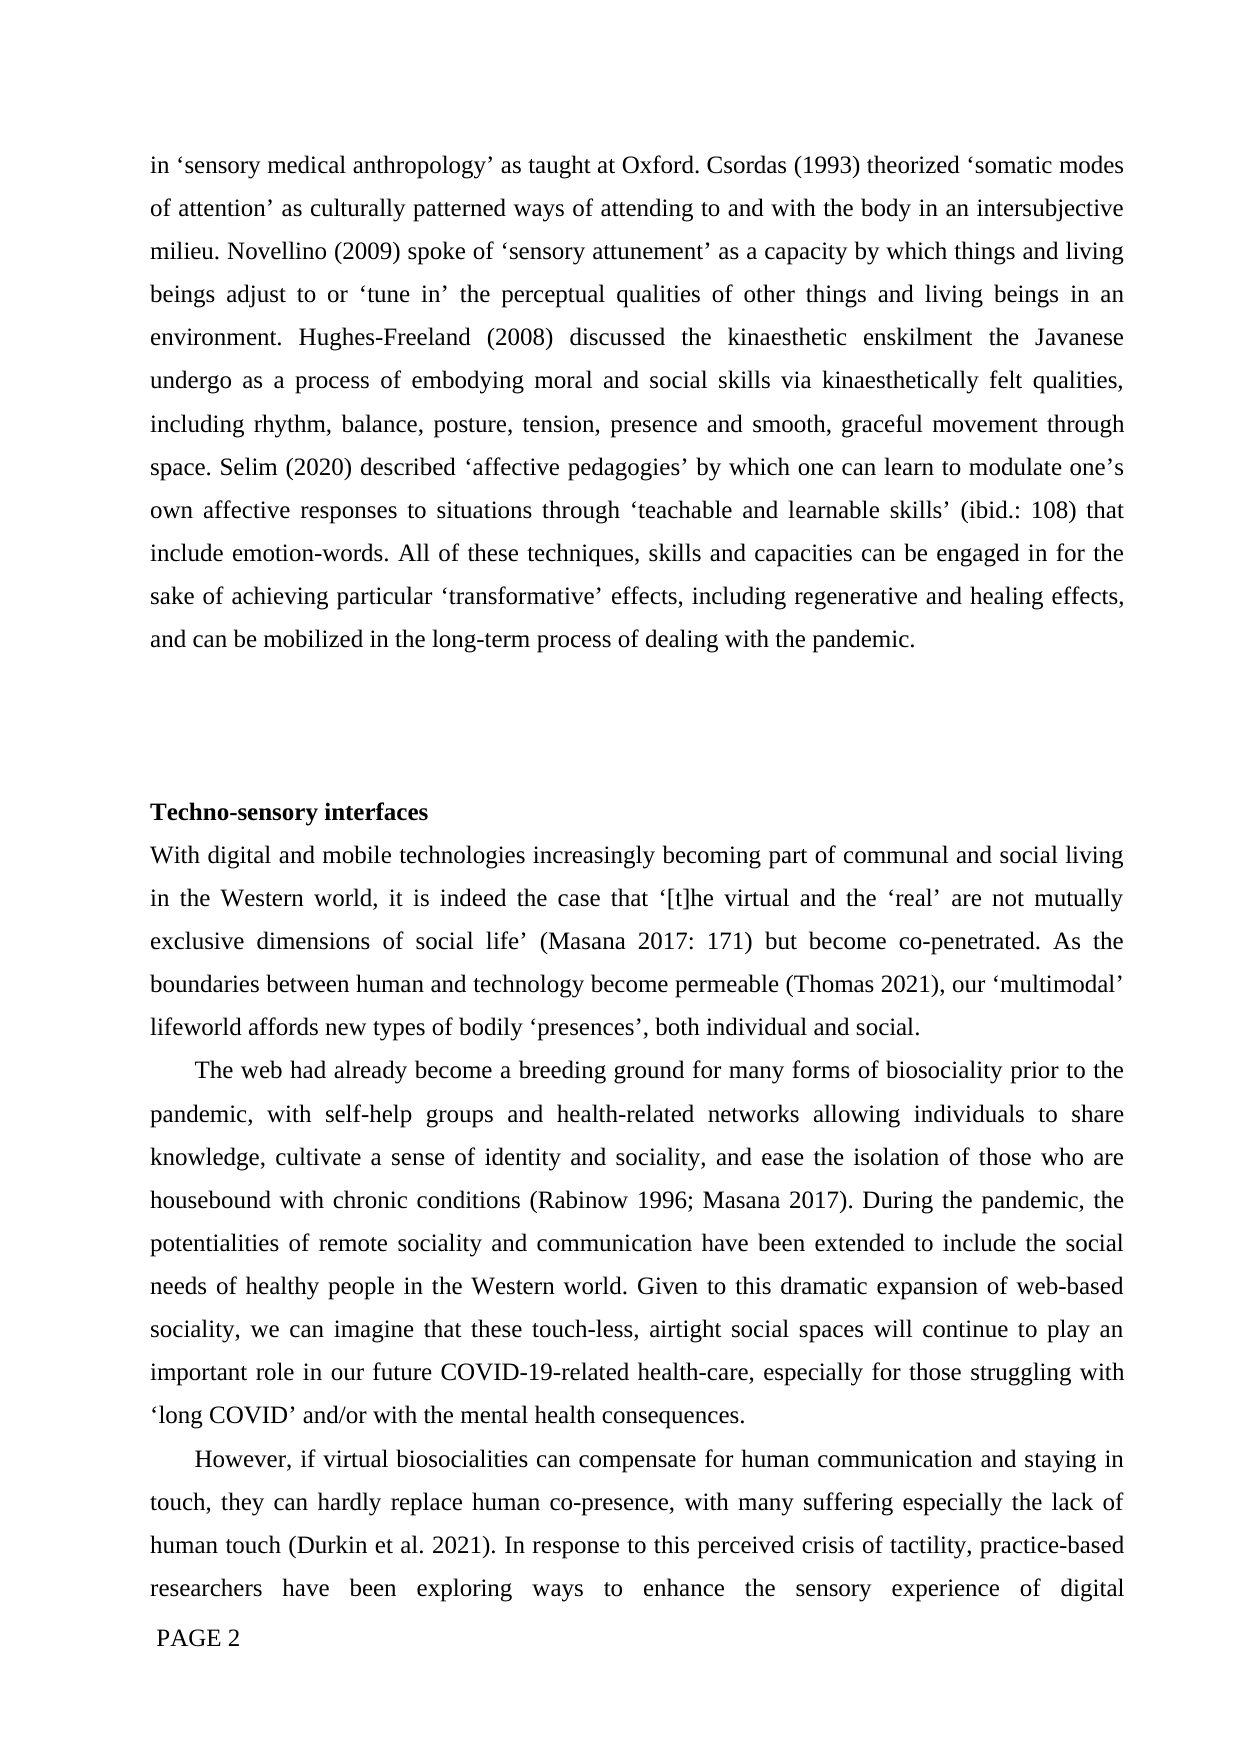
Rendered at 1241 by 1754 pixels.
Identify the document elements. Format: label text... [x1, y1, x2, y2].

text With digital and mobile technologies increasingly becoming part of communal and social living in the Western world, it is indeed the case that ‘[t]he virtual and the ‘real’ are not mutually exclusive dimensions of social life’ (Masana 2017: 171) but become co-penetrated. As the boundaries between human and technology become permeable (Thomas 2021), our ‘multimodal’ lifeworld affords new types of bodily ‘presences’, both individual and social. [150, 840, 1125, 1041]
text The web had already become a breeding ground for many forms of biosociality prior to the pandemic, with self-help groups and health-related networks allowing individuals to share knowledge, cultivate a sense of identity and sociality, and ease the isolation of those who are housebound with chronic conditions (Rabinow 1996; Masana 2017). During the pandemic, the potentialities of remote sociality and communication have been extended to include the social needs of healthy people in the Western world. Given to this dramatic expansion of web-based sociality, we can imagine that these touch-less, airtight social spaces will continue to play an important role in our future COVID-19-related health-care, especially for those struggling with ‘long COVID’ and/or with the mental health consequences. [150, 1056, 1125, 1429]
text Techno-sensory interfaces [150, 797, 1125, 826]
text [150, 150, 1125, 653]
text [150, 1444, 1125, 1602]
